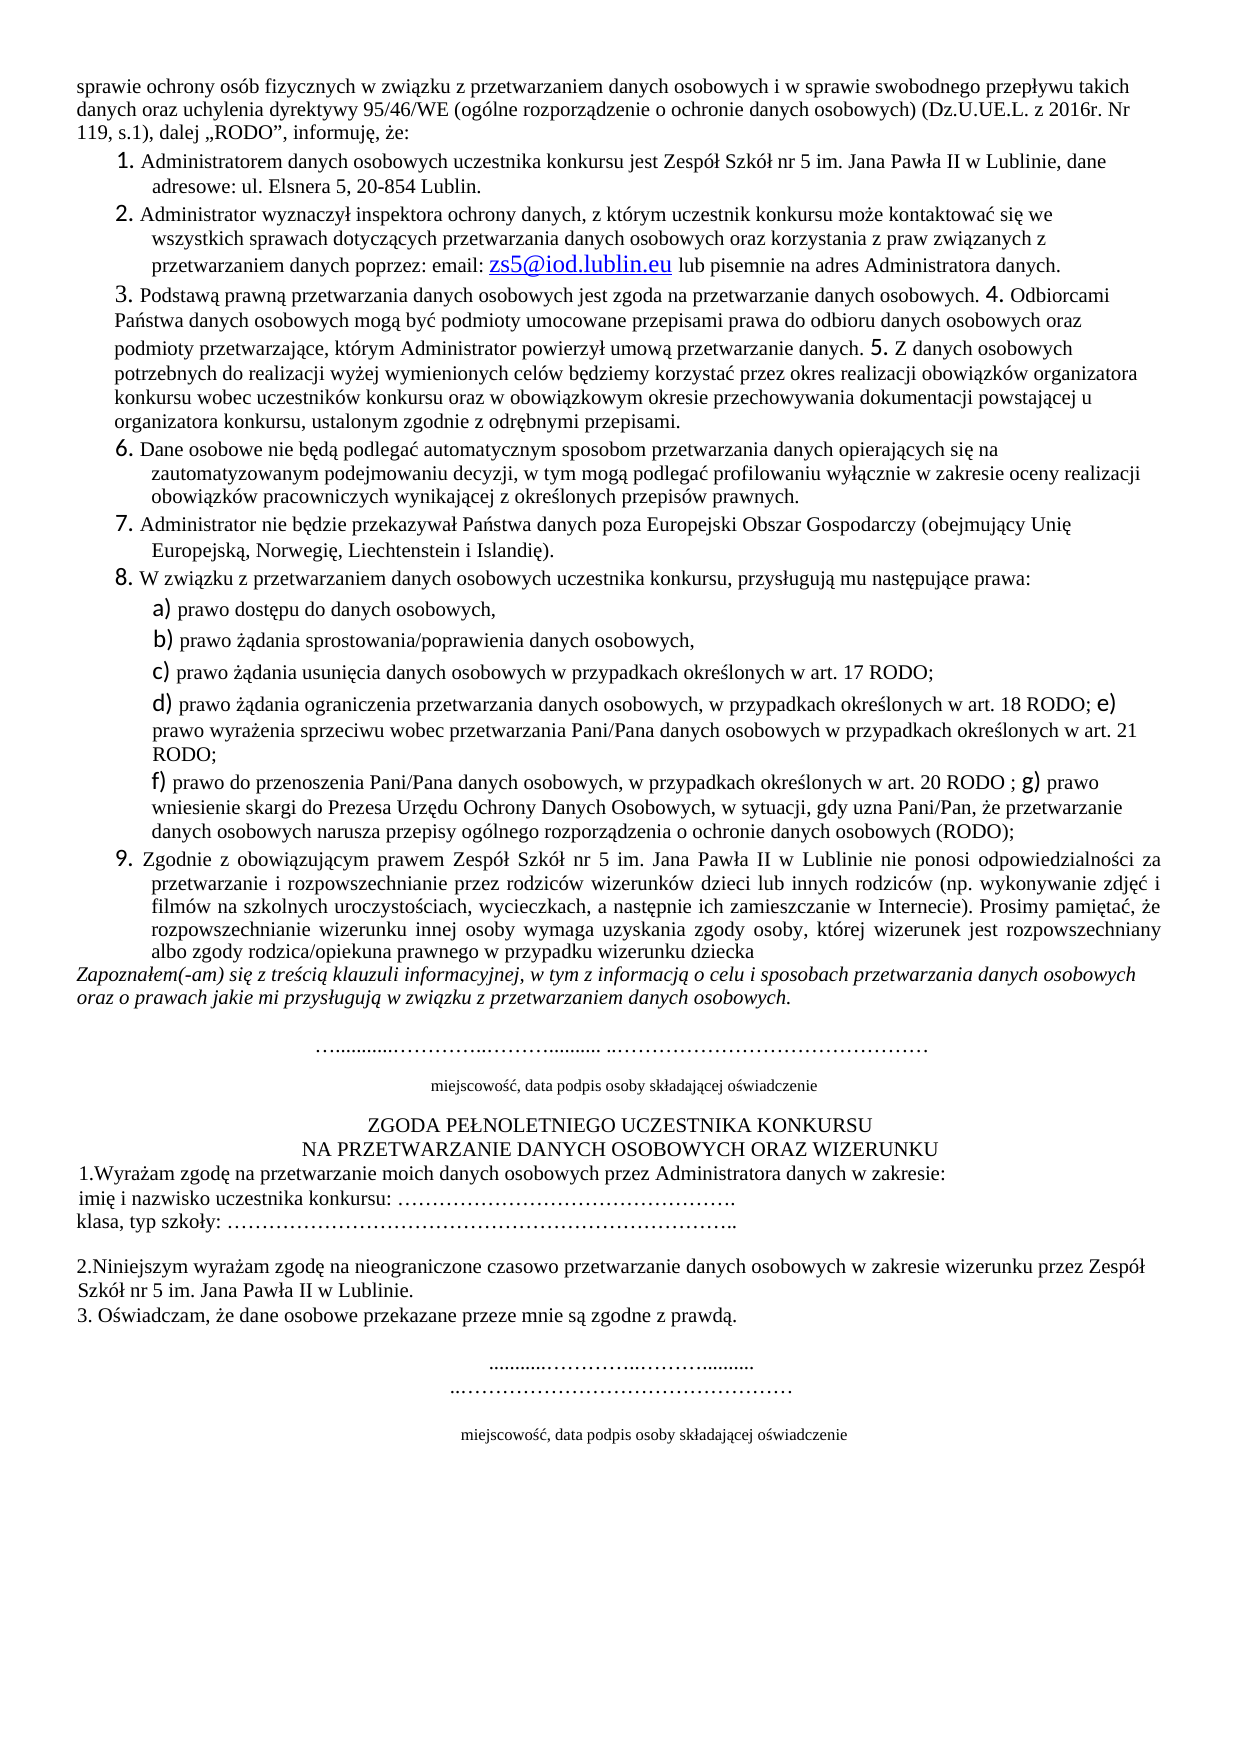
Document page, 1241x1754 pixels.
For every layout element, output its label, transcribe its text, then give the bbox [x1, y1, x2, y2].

text f) prawo do przenoszenia Pani/Pana danych osobowych, w przypadkach określonych w art. 20 RODO ; g) prawo wniesienie skargi do Prezesa Urzędu Ochrony Danych Osobowych, w sytuacji, gdy uzna Pani/Pan, że przetwarzanie danych osobowych narusza przepisy ogólnego rozporządzenia o ochronie danych osobowych (RODO); [151, 766, 1161, 843]
text 8. W związku z przetwarzaniem danych osobowych uczestnika konkursu, przysługują mu następujące prawa: a) prawo dostępu do danych osobowych, [114, 562, 1037, 623]
text 2. Administrator wyznaczył inspektora ochrony danych, z którym uczestnik konkursu może kontaktować się we wszystkich sprawach dotyczących przetwarzania danych osobowych oraz korzystania z praw związanych z przetwarzaniem danych poprzez: email: zs5@iod.lublin.eu lub pisemnie na adres Administratora danych. [115, 198, 1085, 278]
text 1. Administratorem danych osobowych uczestnika konkursu jest Zespół Szkół nr 5 im. Jana Pawła II w Lublinie, dane adresowe: ul. Elsnera 5, 20-854 Lublin. [116, 145, 1161, 198]
text d) prawo żądania ograniczenia przetwarzania danych osobowych, w przypadkach określonych w art. 18 RODO; e) prawo wyrażenia sprzeciwu wobec przetwarzania Pani/Pana danych osobowych w przypadkach określonych w art. 21 RODO; [152, 687, 1160, 766]
text b) prawo żądania sprostowania/poprawienia danych osobowych, [153, 623, 1165, 654]
text Zapoznałem(-am) się z treścią klauzuli informacyjnej, w tym z informacją o celu i sposobach przetwarzania danych osobowych oraz o prawach jakie mi przysługują w związku z przetwarzaniem danych osobowych. [76, 963, 1162, 1009]
text 9. Zgodnie z obowiązującym prawem Zespół Szkół nr 5 im. Jana Pawła II w Lublinie nie ponosi odpowiedzialności za przetwarzanie i rozpowszechnianie przez rodziców wizerunków dzieci lub innych rodziców (np. wykonywanie zdjęć i filmów na szkolnych uroczystościach, wycieczkach, a następnie ich zamieszczanie w Internecie). Prosimy pamiętać, że rozpowszechnianie wizerunku innej osoby wymaga uzyskania zgody osoby, której wizerunek jest rozpowszechniany albo zgody rodzica/opiekuna prawnego w przypadku wizerunku dziecka [114, 843, 1162, 963]
text klasa, typ szkoły: ……………………………………………………………….. [76, 1209, 1165, 1233]
text 3. Oświadczam, że dane osobowe przekazane przeze mnie są zgodne z prawdą. [77, 1303, 1165, 1327]
text 7. Administrator nie będzie przekazywał Państwa danych poza Europejski Obszar Gospodarczy (obejmujący Unię Europejską, Norwegię, Liechtenstein i Islandię). [115, 508, 1161, 562]
text ...........…………..……….......... [77, 1350, 1165, 1374]
text 1.Wyrażam zgodę na przetwarzanie moich danych osobowych przez Administratora danych w zakresie: [77, 1161, 1064, 1185]
text miejscowość, data podpis osoby składającej oświadczenie [143, 1425, 1165, 1444]
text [76, 75, 1163, 144]
text 6. Dane osobowe nie będą podlegać automatycznym sposobom przetwarzania danych opierających się na zautomatyzowanym podejmowaniu decyzji, w tym mogą podlegać profilowaniu wyłącznie w zakresie oceny realizacji obowiązków pracowniczych wynikającej z określonych przepisów prawnych. [115, 433, 1162, 508]
text imię i nazwisko uczestnika konkursu: …………………………………………. [77, 1185, 1064, 1209]
text 3. Podstawą prawną przetwarzania danych osobowych jest zgoda na przetwarzanie danych osobowych. 4. Odbiorcami Państwa danych osobowych mogą być podmioty umocowane przepisami prawa do odbioru danych osobowych oraz podmioty przetwarzające, którym Administrator powierzył umową przetwarzanie danych. 5. Z danych osobowych potrzebnych do realizacji wyżej wymienionych celów będziemy korzystać przez okres realizacji obowiązków organizatora konkursu wobec uczestników konkursu oraz w obowiązkowym okresie przechowywania dokumentacji powstającej u organizatora konkursu, ustalonym zgodnie z odrębnymi przepisami. [114, 278, 1161, 433]
text 2.Niniejszym wyrażam zgodę na nieograniczone czasowo przetwarzanie danych osobowych w zakresie wizerunku przez Zespół Szkół nr 5 im. Jana Pawła II w Lublinie. [76, 1254, 1160, 1302]
text c) prawo żądania usunięcia danych osobowych w przypadkach określonych w art. 17 RODO; [152, 655, 1165, 686]
text NA PRZETWARZANIE DANYCH OSOBOWYCH ORAZ WIZERUNKU [75, 1137, 1165, 1161]
text …...........…………..……….......... ..……………………………………… miejscowość, data podpis osoby składającej oświadczenie [83, 1033, 1165, 1095]
text ..………………………………………… [77, 1374, 1165, 1398]
text ZGODA PEŁNOLETNIEGO UCZESTNIKA KONKURSU [75, 1113, 1165, 1137]
